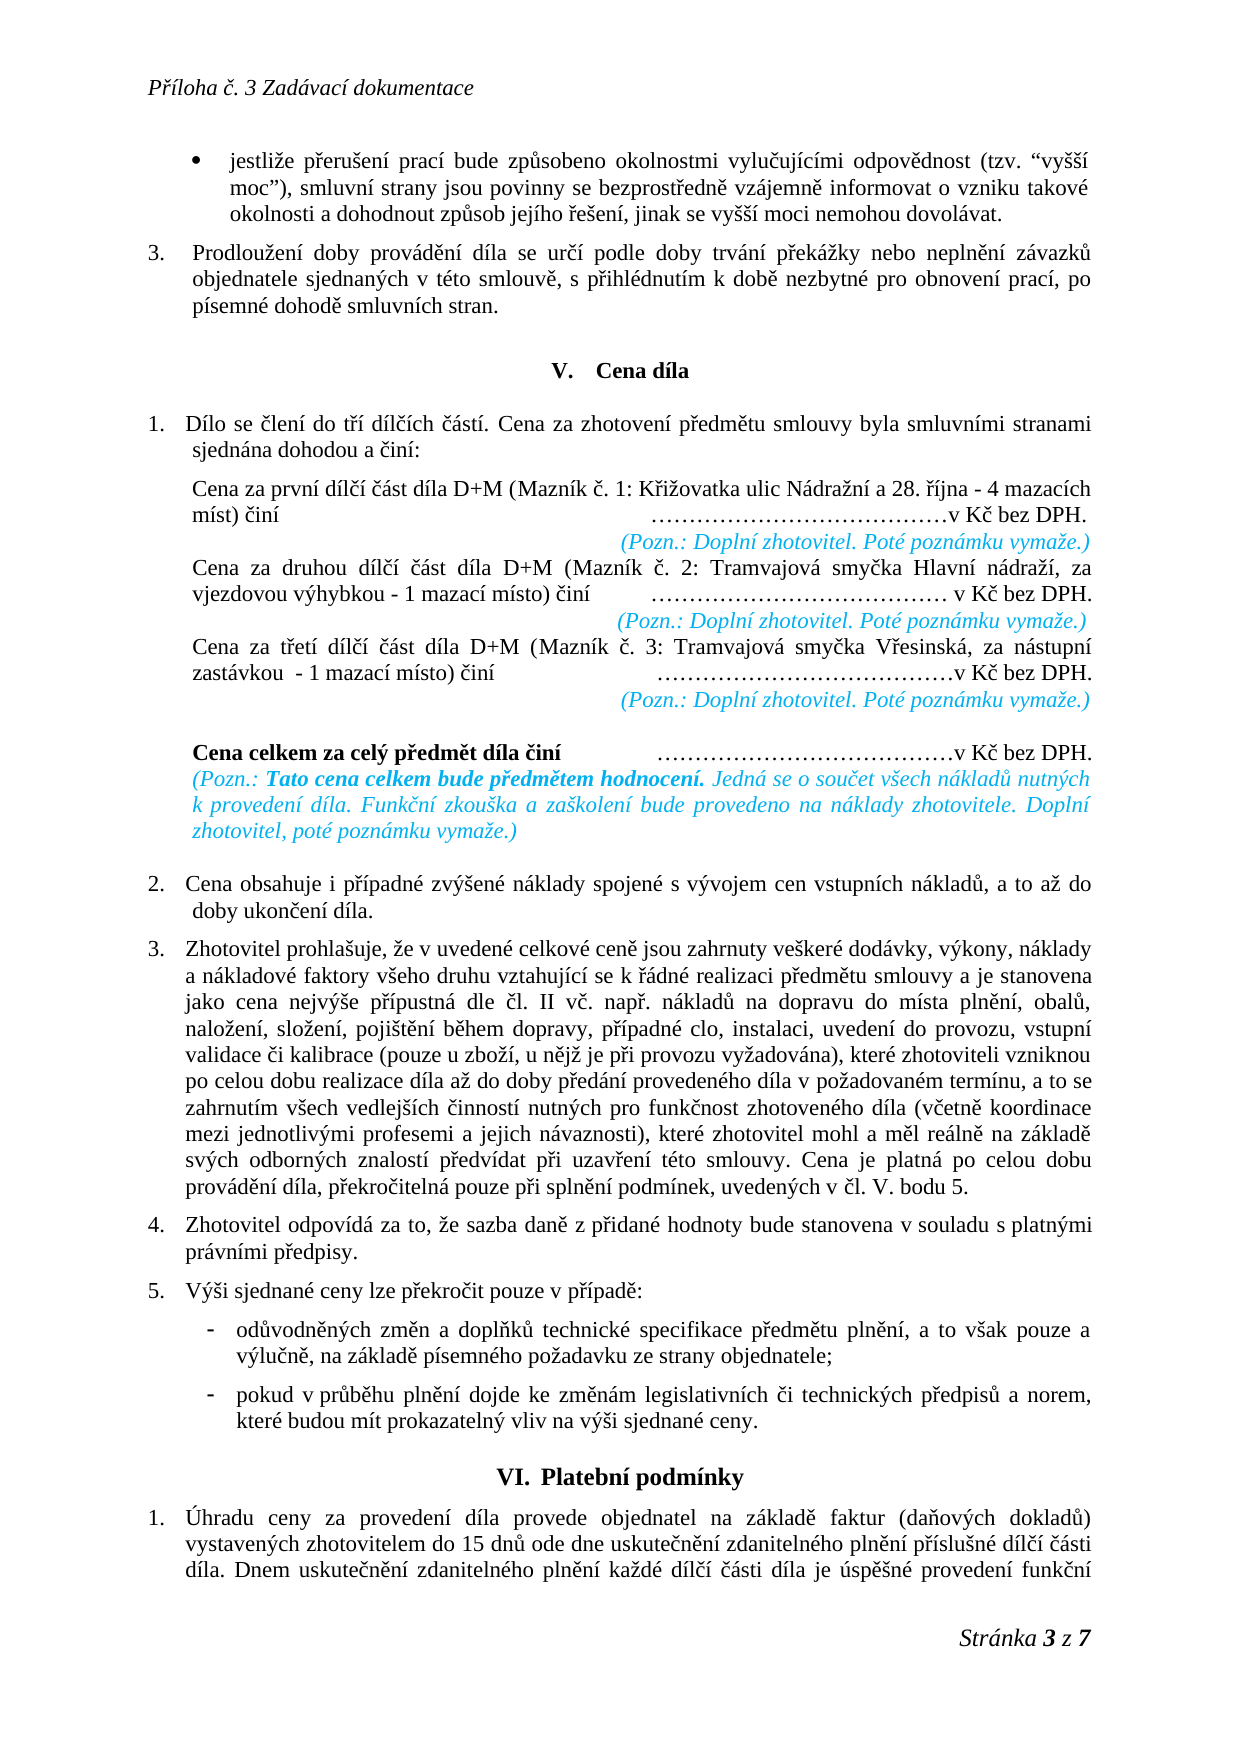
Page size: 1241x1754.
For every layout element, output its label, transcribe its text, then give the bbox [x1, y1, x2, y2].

subtitle Výši sjednané ceny lze překročit pouze v případě: [148, 1277, 1093, 1303]
list Platební podmínky [148, 1462, 1093, 1491]
text (Pozn.: Doplní zhotovitel. Poté poznámku vymaže.) [192, 607, 1093, 633]
list jestliže přerušení prací bude způsobeno okolnostmi vylučujícími odpovědnost (tzv. “vyšší moc”), smluvní strany jsou povinny se bezprostředně vzájemně informovat o vzniku takové okolnosti a dohodnout způsob jejího řešení, jinak se vyšší moci nemohou dovolávat. [192, 148, 1089, 227]
subtitle Zhotovitel odpovídá za to, že sazba daně z přidané hodnoty bude stanovena v souladu s platnými právními předpisy. [148, 1212, 1093, 1264]
list odůvodněných změn a doplňků technické specifikace předmětu plnění, a to však pouze a výlučně, na základě písemného požadavku ze strany objednatele; [207, 1316, 1093, 1368]
list Prodloužení doby provádění díla se určí podle doby trvání překážky nebo neplnění závazků objednatele sjednaných v této smlouvě, s přihlédnutím k době nezbytné pro obnovení prací, po písemné dohodě smluvních stran. [148, 239, 1093, 318]
subtitle Dílo se člení do tří dílčích částí. Cena za zhotovení předmětu smlouvy byla smluvními stranami sjednána dohodou a činí: [148, 410, 1093, 462]
text Cena za třetí dílčí část díla D+M (Mazník č. 3: Tramvajová smyčka Vřesinská, za nástupní zastávkou - 1 mazací místo) činí …………………………………v Kč bez DPH. [192, 633, 1093, 686]
text Cena za první dílčí část díla D+M (Mazník č. 1: Křižovatka ulic Nádražní a 28. října - 4 mazacích míst) činí …………………………………v Kč bez DPH. [192, 475, 1093, 528]
subtitle Cena obsahuje i případné zvýšené náklady spojené s vývojem cen vstupních nákladů, a to až do doby ukončení díla. [148, 870, 1093, 923]
text Cena celkem za celý předmět díla činí …………………………………v Kč bez DPH. [192, 738, 1093, 765]
list pokud v průběhu plnění dojde ke změnám legislativních či technických předpisů a norem, které budou mít prokazatelný vliv na výši sjednané ceny. [207, 1381, 1093, 1433]
text (Pozn.: Tato cena celkem bude předmětem hodnocení. Jedná se o součet všech nákladů nutných k provedení díla. Funkční zkouška a zaškolení bude provedeno na náklady zhotovitele. Doplní zhotovitel, poté poznámku vymaže.) [192, 765, 1093, 844]
text (Pozn.: Doplní zhotovitel. Poté poznámku vymaže.) [192, 686, 1093, 712]
subtitle Zhotovitel prohlašuje, že v uvedené celkové ceně jsou zahrnuty veškeré dodávky, výkony, náklady a nákladové faktory všeho druhu vztahující se k řádné realizaci předmětu smlouvy a je stanovena jako cena nejvýše přípustná dle čl. II vč. např. nákladů na dopravu do místa plnění, obalů, naložení, složení, pojištění během dopravy, případné clo, instalaci, uvedení do provozu, vstupní validace či kalibrace (pouze u zboží, u nějž je při provozu vyžadována), které zhotoviteli vzniknou po celou dobu realizace díla až do doby předání provedeného díla v požadovaném termínu, a to se zahrnutím všech vedlejších činností nutných pro funkčnost zhotoveného díla (včetně koordinace mezi jednotlivými profesemi a jejich návaznosti), které zhotovitel mohl a měl reálně na základě svých odborných znalostí předvídat při uzavření této smlouvy. Cena je platná po celou dobu provádění díla, překročitelná pouze při splnění podmínek, uvedených v čl. V. bodu 5. [148, 936, 1093, 1199]
text (Pozn.: Doplní zhotovitel. Poté poznámku vymaže.) [192, 528, 1093, 554]
list Cena díla [148, 357, 1093, 383]
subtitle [148, 1503, 1093, 1583]
text Cena za druhou dílčí část díla D+M (Mazník č. 2: Tramvajová smyčka Hlavní nádraží, za vjezdovou výhybkou - 1 mazací místo) činí ………………………………… v Kč bez DPH. [192, 554, 1093, 607]
